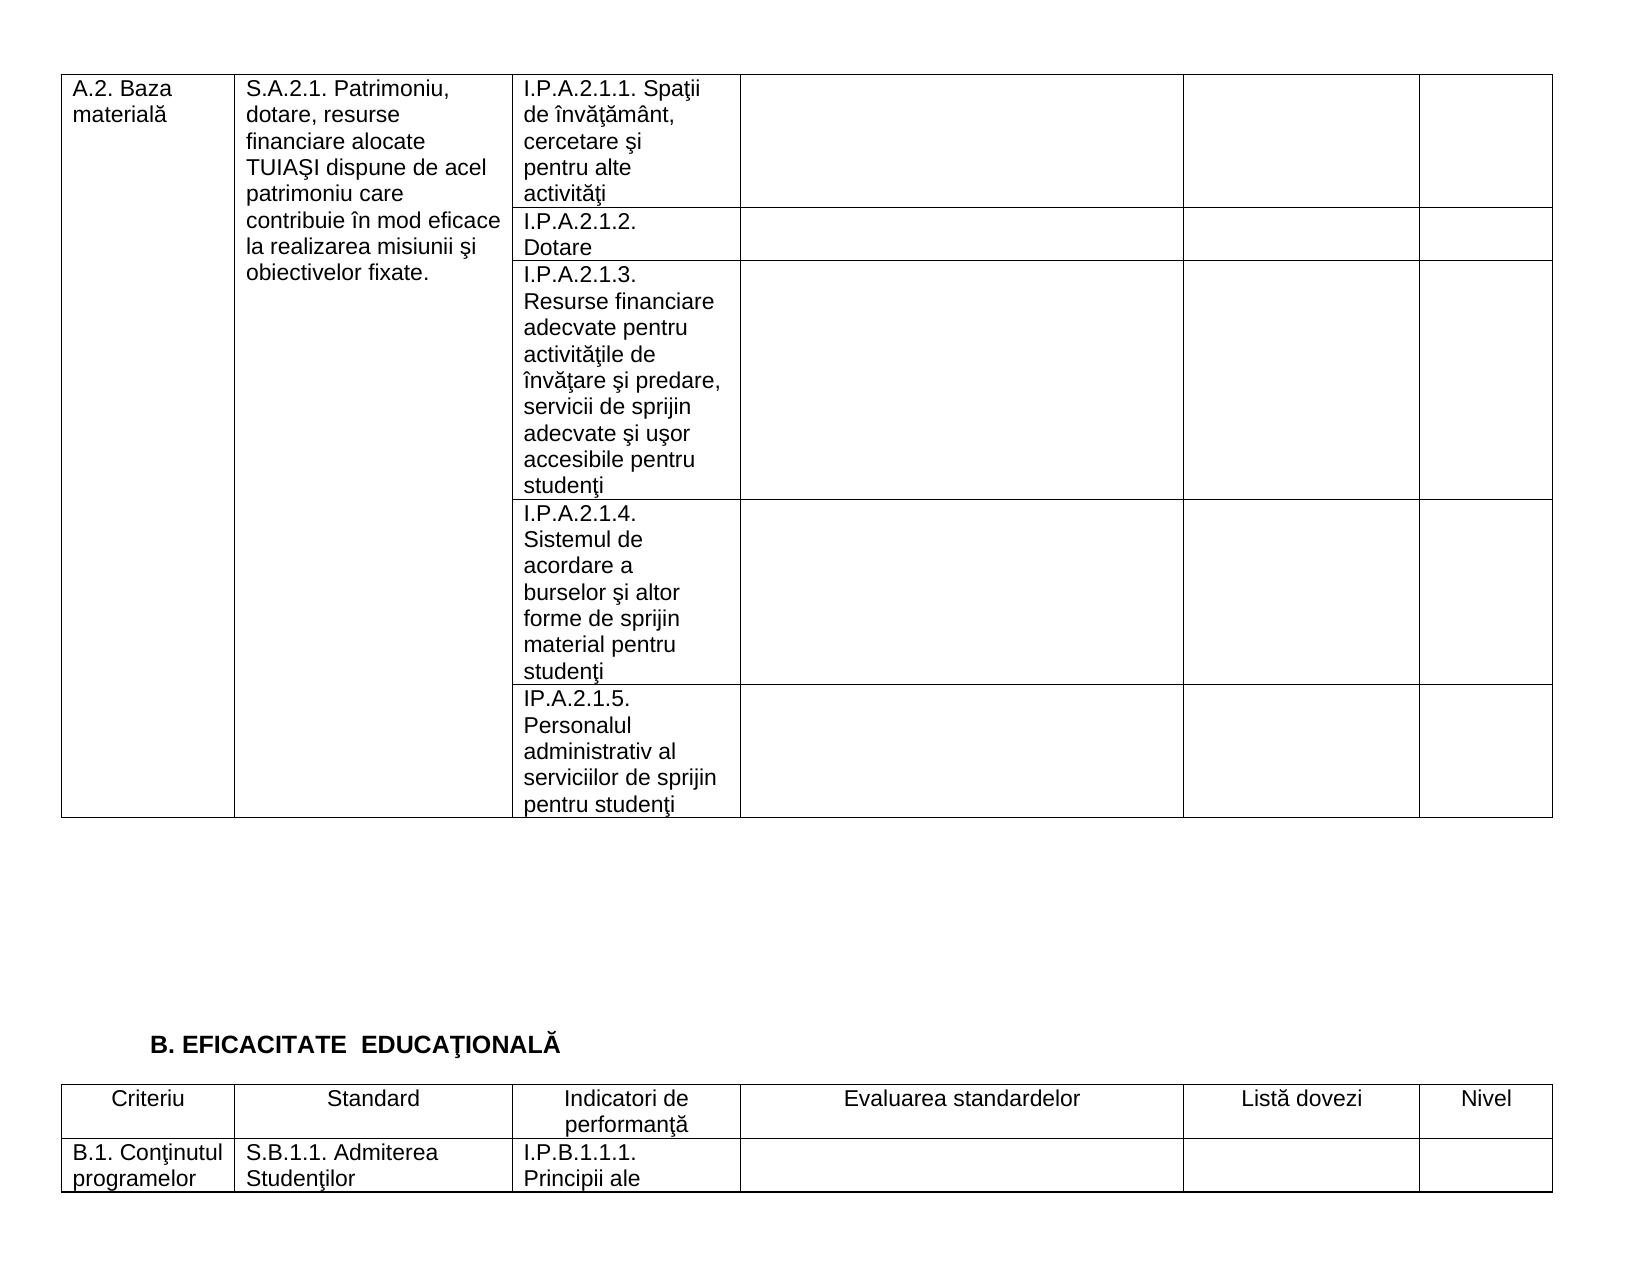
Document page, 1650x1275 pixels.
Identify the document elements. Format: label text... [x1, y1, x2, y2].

table_cell [741, 685, 1183, 817]
table_cell [1420, 261, 1552, 499]
table_cell I.P.A.2.1.2. Dotare [513, 208, 740, 260]
table_cell [741, 208, 1183, 260]
table_cell [1184, 261, 1419, 499]
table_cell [235, 1139, 512, 1191]
table_cell A.2. Baza materială [62, 75, 234, 817]
text B. EFICACITATE EDUCAŢIONALĂ [150, 1030, 1500, 1059]
table_cell [1420, 685, 1552, 817]
table_cell I.P.A.2.1.3. Resurse financiare adecvate pentru activităţile de învăţare şi predare, servicii de sprijin adecvate şi uşor accesibile pentru studenţi [513, 261, 740, 499]
table_cell [1184, 500, 1419, 684]
table_header Nivel [1420, 1085, 1552, 1138]
table_cell [1420, 1139, 1552, 1191]
table_cell I.P.A.2.1.1. Spaţii de învăţământ, cercetare şi pentru alte activităţi [513, 75, 740, 207]
table_cell [1420, 500, 1552, 684]
table_cell [1184, 1139, 1419, 1191]
table_cell I.P.A.2.1.4. Sistemul de acordare a burselor şi altor forme de sprijin material pentru studenţi [513, 500, 740, 684]
table_header Listă dovezi [1184, 1085, 1419, 1138]
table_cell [62, 1139, 234, 1191]
table_header Indicatori de performanţă [513, 1085, 740, 1138]
table_cell [741, 1139, 1183, 1191]
table_cell [1420, 75, 1552, 207]
table_header Criteriu [62, 1085, 234, 1138]
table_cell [513, 1139, 740, 1191]
table_cell [741, 500, 1183, 684]
table_cell S.A.2.1. Patrimoniu, dotare, resurse financiare alocate TUIAŞI dispune de acel patrimoniu care contribuie în mod eficace la realizarea misiunii şi obiectivelor fixate. [235, 75, 512, 817]
table_cell [741, 261, 1183, 499]
table_cell [1184, 75, 1419, 207]
table_cell IP.A.2.1.5. Personalul administrativ al serviciilor de sprijin pentru studenţi [513, 685, 740, 817]
table_cell [741, 75, 1183, 207]
table_header Evaluarea standardelor [741, 1085, 1183, 1138]
table_header Standard [235, 1085, 512, 1138]
table_cell [1420, 208, 1552, 260]
table_cell [1184, 685, 1419, 817]
table_cell [1184, 208, 1419, 260]
